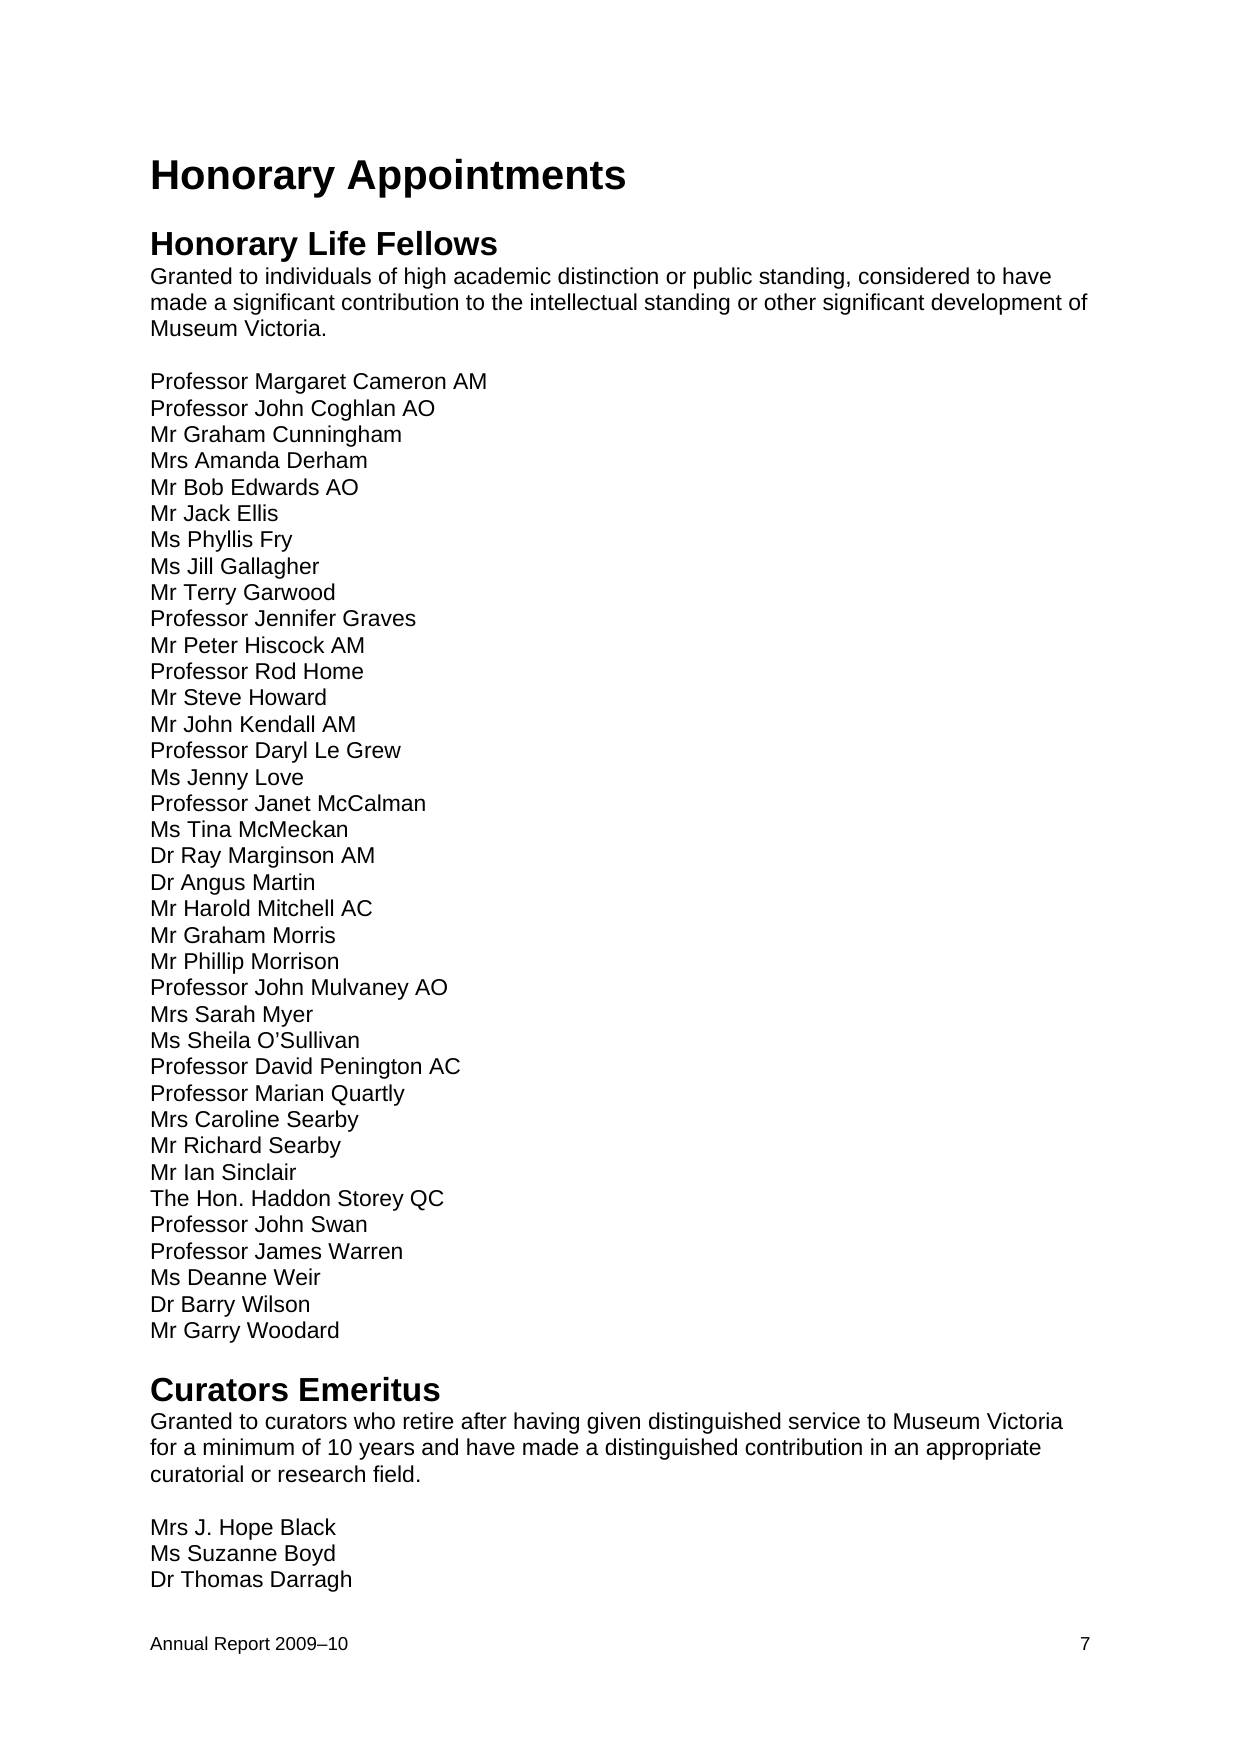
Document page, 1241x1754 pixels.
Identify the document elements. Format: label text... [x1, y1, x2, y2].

text Ms Deanne Weir [150, 1264, 1090, 1291]
text Granted to curators who retire after having given distinguished service to Museum Victoria for a minimum of 10 years and have made a distinguished contribution in an appropriate curatorial or research field. [150, 1408, 1090, 1487]
text Dr Thomas Darragh [150, 1566, 1090, 1592]
text Professor David Penington AC [150, 1053, 1090, 1080]
text Mr Peter Hiscock AM [150, 632, 1090, 658]
text The Hon. Haddon Storey QC [150, 1185, 1090, 1211]
text Professor John Mulvaney AO [150, 974, 1090, 1001]
text Mr John Kendall AM [150, 711, 1090, 737]
text Professor Margaret Cameron AM [150, 368, 1090, 394]
text Dr Ray Marginson AM [150, 842, 1090, 869]
text Ms Sheila O’Sullivan [150, 1027, 1090, 1053]
text Professor Daryl Le Grew [150, 737, 1090, 763]
text Mr Graham Morris [150, 922, 1090, 948]
text Granted to individuals of high academic distinction or public standing, considered to have made a significant contribution to the intellectual standing or other significant development of Museum Victoria. [150, 263, 1090, 342]
text Mrs Sarah Myer [150, 1001, 1090, 1027]
text Mr Terry Garwood [150, 579, 1090, 605]
subtitle Curators Emeritus [150, 1369, 1090, 1408]
text Ms Tina McMeckan [150, 816, 1090, 842]
subtitle Honorary Appointments [150, 150, 1090, 198]
text Mrs Caroline Searby [150, 1106, 1090, 1132]
text Professor James Warren [150, 1238, 1090, 1264]
text Professor Marian Quartly [150, 1080, 1090, 1106]
text Ms Jenny Love [150, 763, 1090, 790]
text Mr Jack Ellis [150, 500, 1090, 526]
text Professor John Coghlan AO [150, 394, 1090, 421]
text Mr Richard Searby [150, 1132, 1090, 1159]
text Mr Ian Sinclair [150, 1159, 1090, 1185]
text Ms Suzanne Boyd [150, 1540, 1090, 1566]
text Ms Phyllis Fry [150, 526, 1090, 553]
subtitle Honorary Life Fellows [150, 224, 1090, 263]
text Professor Rod Home [150, 658, 1090, 684]
text Ms Jill Gallagher [150, 553, 1090, 579]
text Mr Steve Howard [150, 684, 1090, 711]
text Mr Bob Edwards AO [150, 473, 1090, 500]
text Mrs J. Hope Black [150, 1513, 1090, 1540]
text Professor Janet McCalman [150, 790, 1090, 816]
text Dr Barry Wilson [150, 1291, 1090, 1317]
text Dr Angus Martin [150, 869, 1090, 895]
text Mr Graham Cunningham [150, 421, 1090, 447]
text Mr Phillip Morrison [150, 948, 1090, 974]
text Mr Harold Mitchell AC [150, 895, 1090, 922]
text Mr Garry Woodard [150, 1317, 1090, 1343]
text Professor Jennifer Graves [150, 605, 1090, 632]
text Mrs Amanda Derham [150, 447, 1090, 473]
text Professor John Swan [150, 1211, 1090, 1238]
